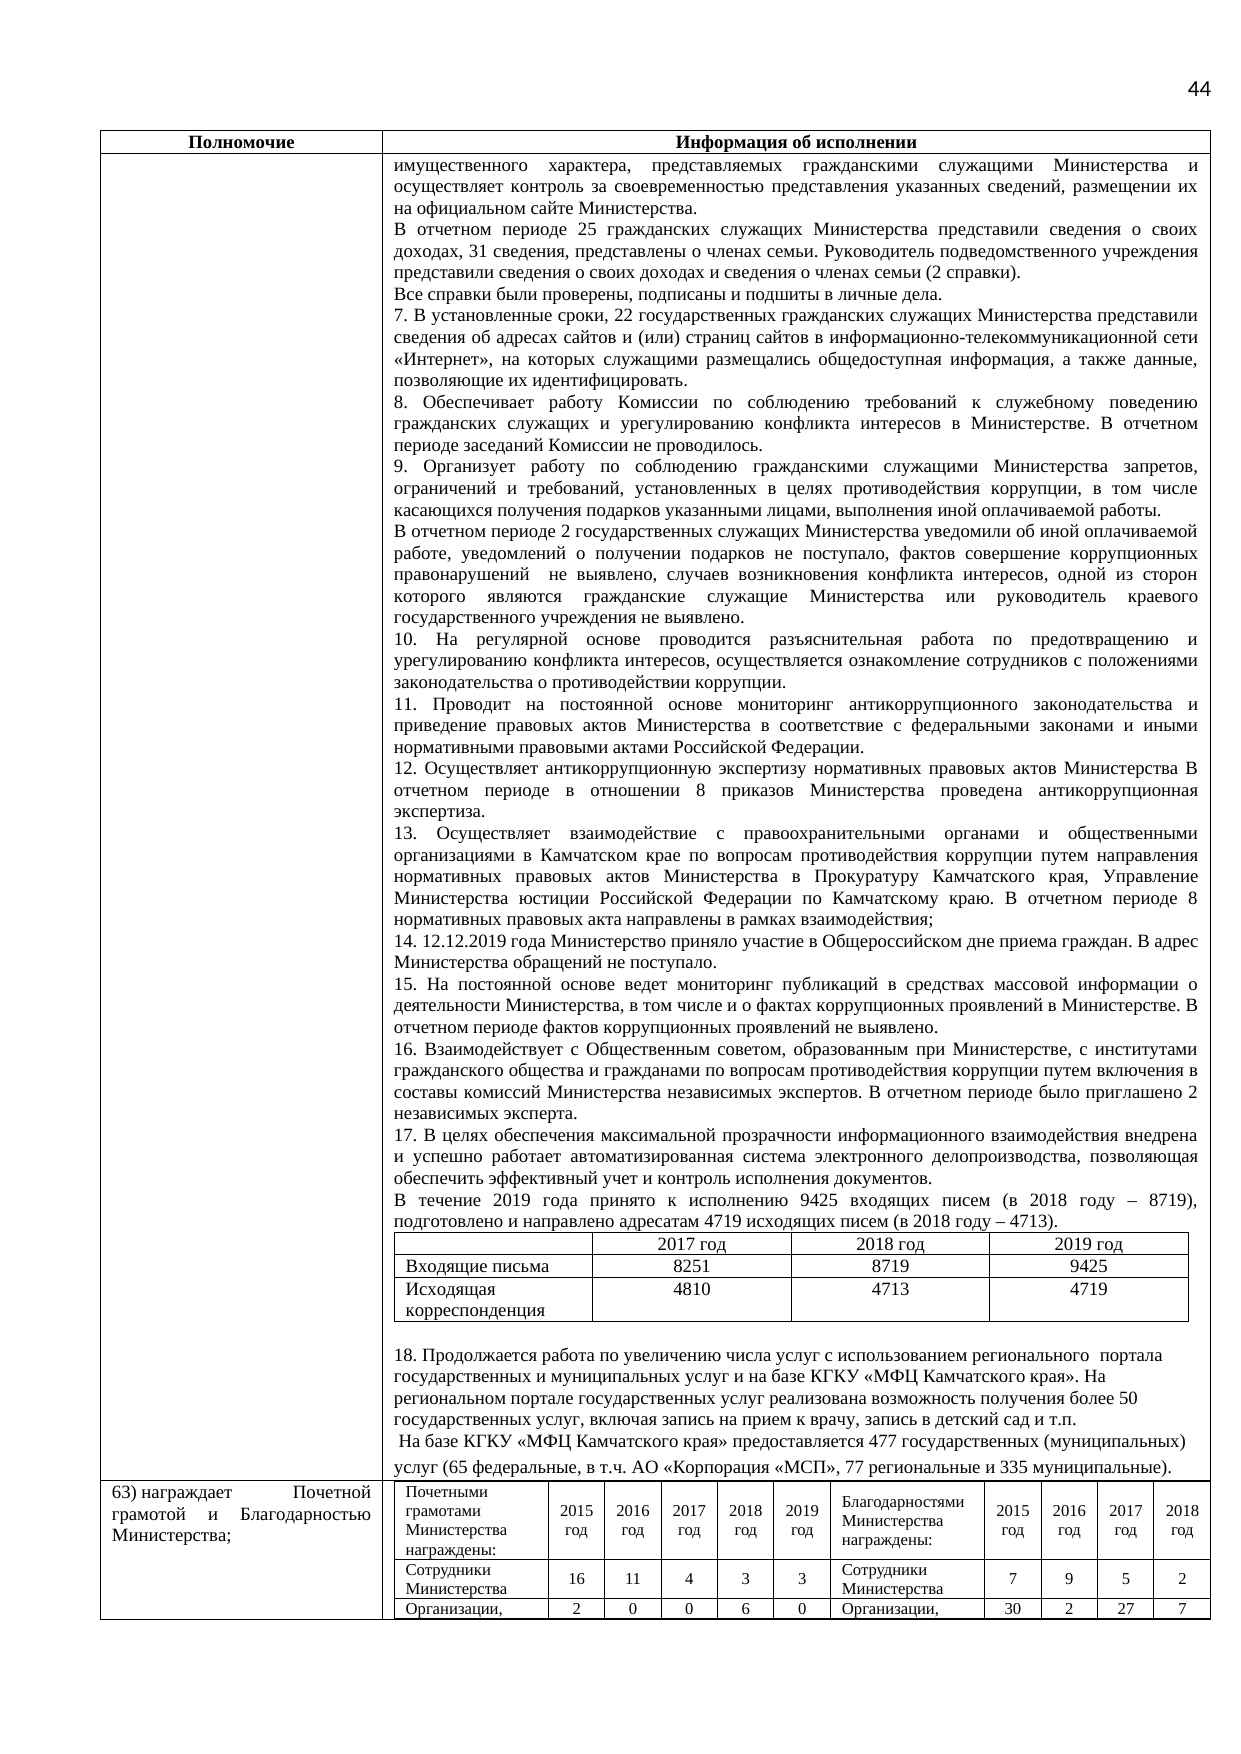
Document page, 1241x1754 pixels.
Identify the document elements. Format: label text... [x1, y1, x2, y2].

table_cell [383, 1481, 394, 1619]
table_cell [1154, 1482, 1210, 1559]
table_cell [662, 1560, 717, 1598]
table_cell [395, 1599, 548, 1618]
table_cell [774, 1482, 830, 1559]
table_cell [1098, 1599, 1153, 1618]
table_cell [549, 1599, 604, 1618]
table_cell [549, 1482, 604, 1559]
table_cell [1098, 1560, 1153, 1598]
table_cell [605, 1599, 661, 1618]
table_cell [1154, 1599, 1210, 1618]
table_cell [718, 1599, 773, 1618]
table_cell [605, 1560, 661, 1598]
table_cell [774, 1599, 830, 1618]
table_cell [831, 1560, 984, 1598]
table_cell [662, 1482, 717, 1559]
table_cell [662, 1599, 717, 1618]
table_cell [1042, 1599, 1097, 1618]
table_cell [985, 1482, 1041, 1559]
table_cell [395, 1482, 548, 1559]
table_cell [831, 1482, 984, 1559]
table_cell [985, 1560, 1041, 1598]
table_cell [549, 1560, 604, 1598]
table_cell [101, 1481, 382, 1619]
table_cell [383, 154, 1210, 1480]
table_cell [1154, 1560, 1210, 1598]
table_cell [718, 1560, 773, 1598]
table_cell [1042, 1482, 1097, 1559]
table_header Информация об исполнении [383, 131, 1210, 152]
table_cell [1098, 1482, 1153, 1559]
table_cell [774, 1560, 830, 1598]
table_header Полномочие [101, 131, 382, 152]
table_cell [831, 1599, 984, 1618]
table_cell [718, 1482, 773, 1559]
table_cell [1042, 1560, 1097, 1598]
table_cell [101, 154, 382, 1480]
table_cell [605, 1482, 661, 1559]
table_cell [985, 1599, 1041, 1618]
table_cell [395, 1560, 548, 1598]
